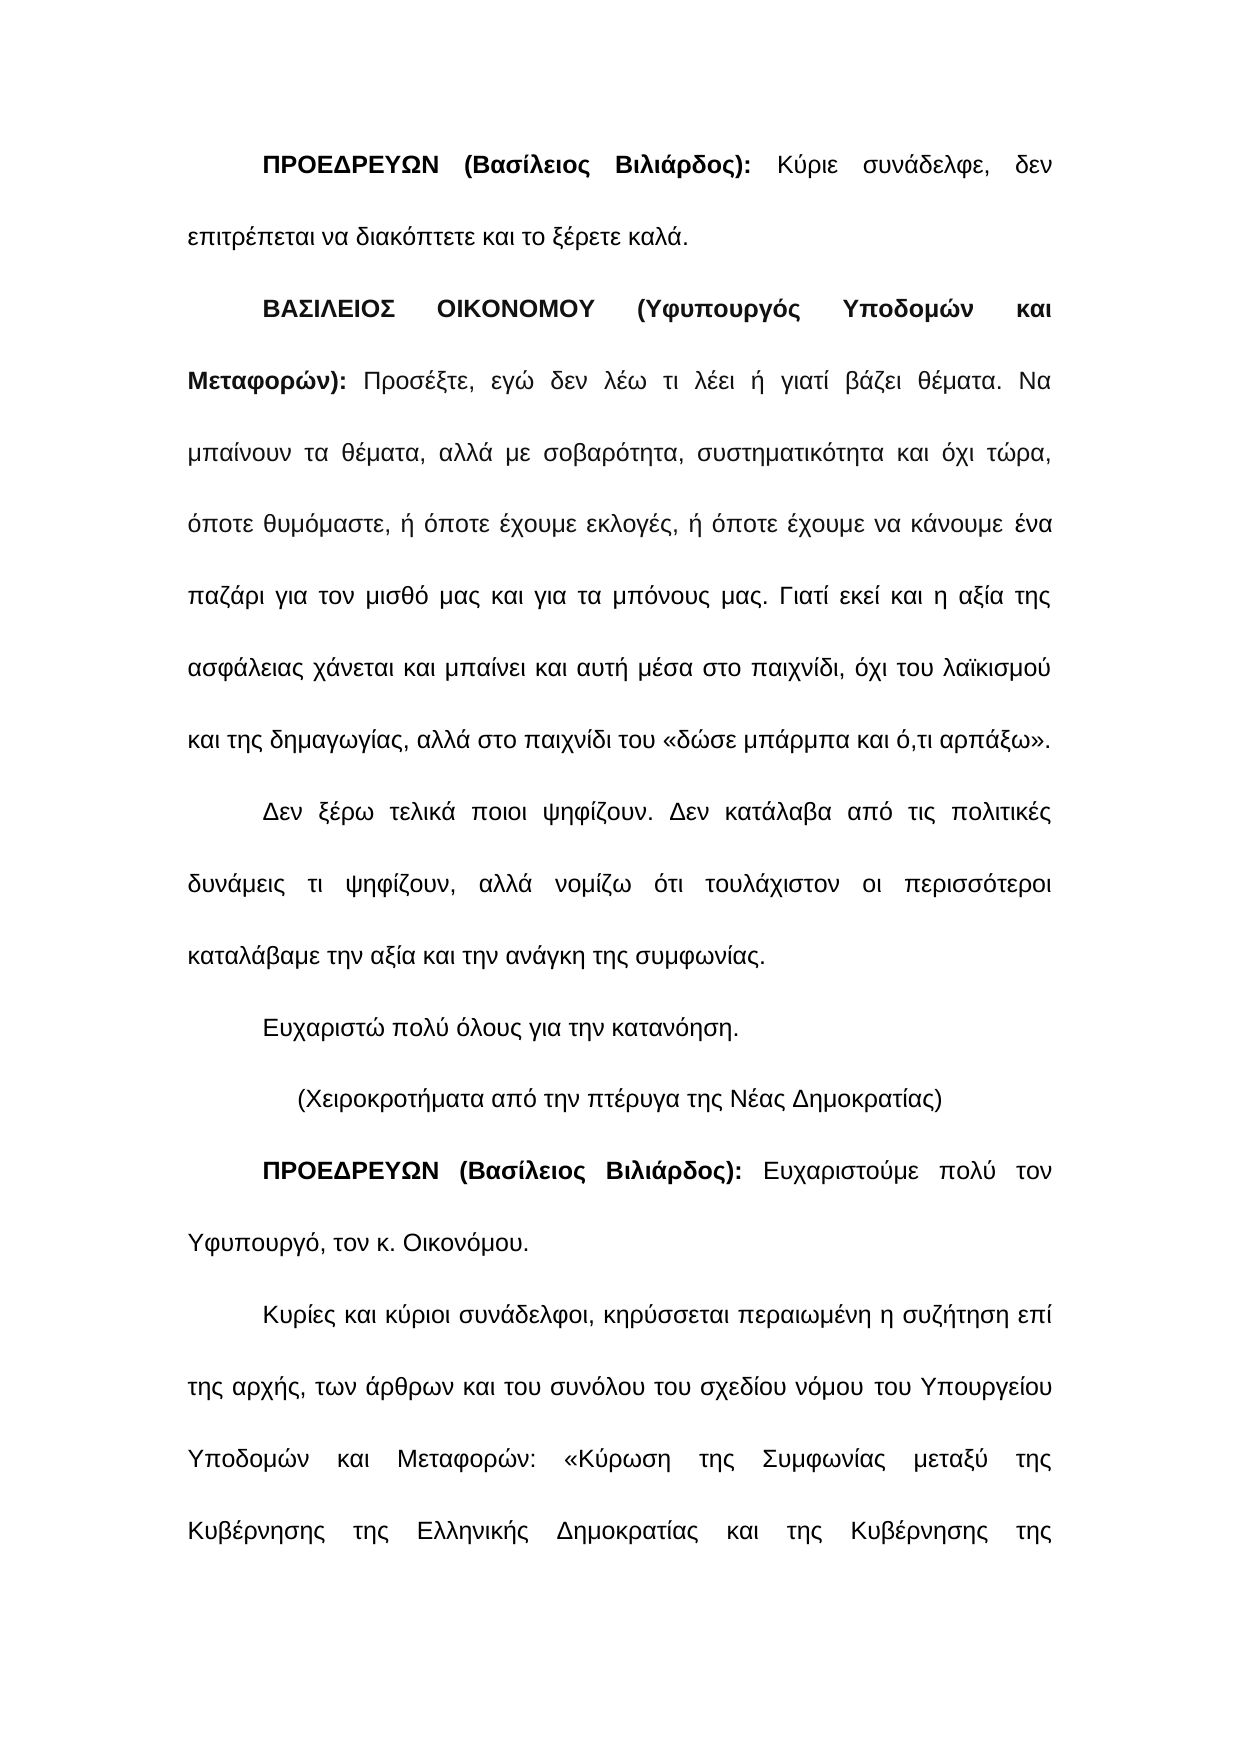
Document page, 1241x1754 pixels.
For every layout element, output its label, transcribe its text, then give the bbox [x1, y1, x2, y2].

text (Χειροκροτήματα από την πτέρυγα της Νέας Δημοκρατίας) [187, 1084, 1053, 1113]
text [187, 1300, 1053, 1544]
text ΒΑΣΙΛΕΙΟΣ ΟΙΚΟΝΟΜΟΥ (Υφυπουργός Υποδομών και Μεταφορών): Προσέξτε, εγώ δεν λέω τι λέει ή γιατί βάζει θέματα. Να μπαίνουν τα θέματα, αλλά με σοβαρότητα, συστηματικότητα και όχι τώρα, όποτε θυμόμαστε, ή όποτε έχουμε εκλογές, ή όποτε έχουμε να κάνουμε ένα παζάρι για τον μισθό μας και για τα μπόνους μας. Γιατί εκεί και η αξία της ασφάλειας χάνεται και μπαίνει και αυτή μέσα στο παιχνίδι, όχι του λαϊκισμού και της δημαγωγίας, αλλά στο παιχνίδι του «δώσε μπάρμπα και ό,τι αρπάξω». [187, 294, 1053, 754]
text ΠΡΟΕΔΡΕΥΩΝ (Βασίλειος Βιλιάρδος): Κύριε συνάδελφε, δεν επιτρέπεται να διακόπτετε και το ξέρετε καλά. [187, 150, 1053, 251]
text Ευχαριστώ πολύ όλους για την κατανόηση. [187, 1012, 1053, 1041]
text ΠΡΟΕΔΡΕΥΩΝ (Βασίλειος Βιλιάρδος): Ευχαριστούμε πολύ τον Υφυπουργό, τον κ. Οικονόμου. [187, 1156, 1053, 1257]
text Δεν ξέρω τελικά ποιοι ψηφίζουν. Δεν κατάλαβα από τις πολιτικές δυνάμεις τι ψηφίζουν, αλλά νομίζω ότι τουλάχιστον οι περισσότεροι καταλάβαμε την αξία και την ανάγκη της συμφωνίας. [187, 797, 1053, 969]
